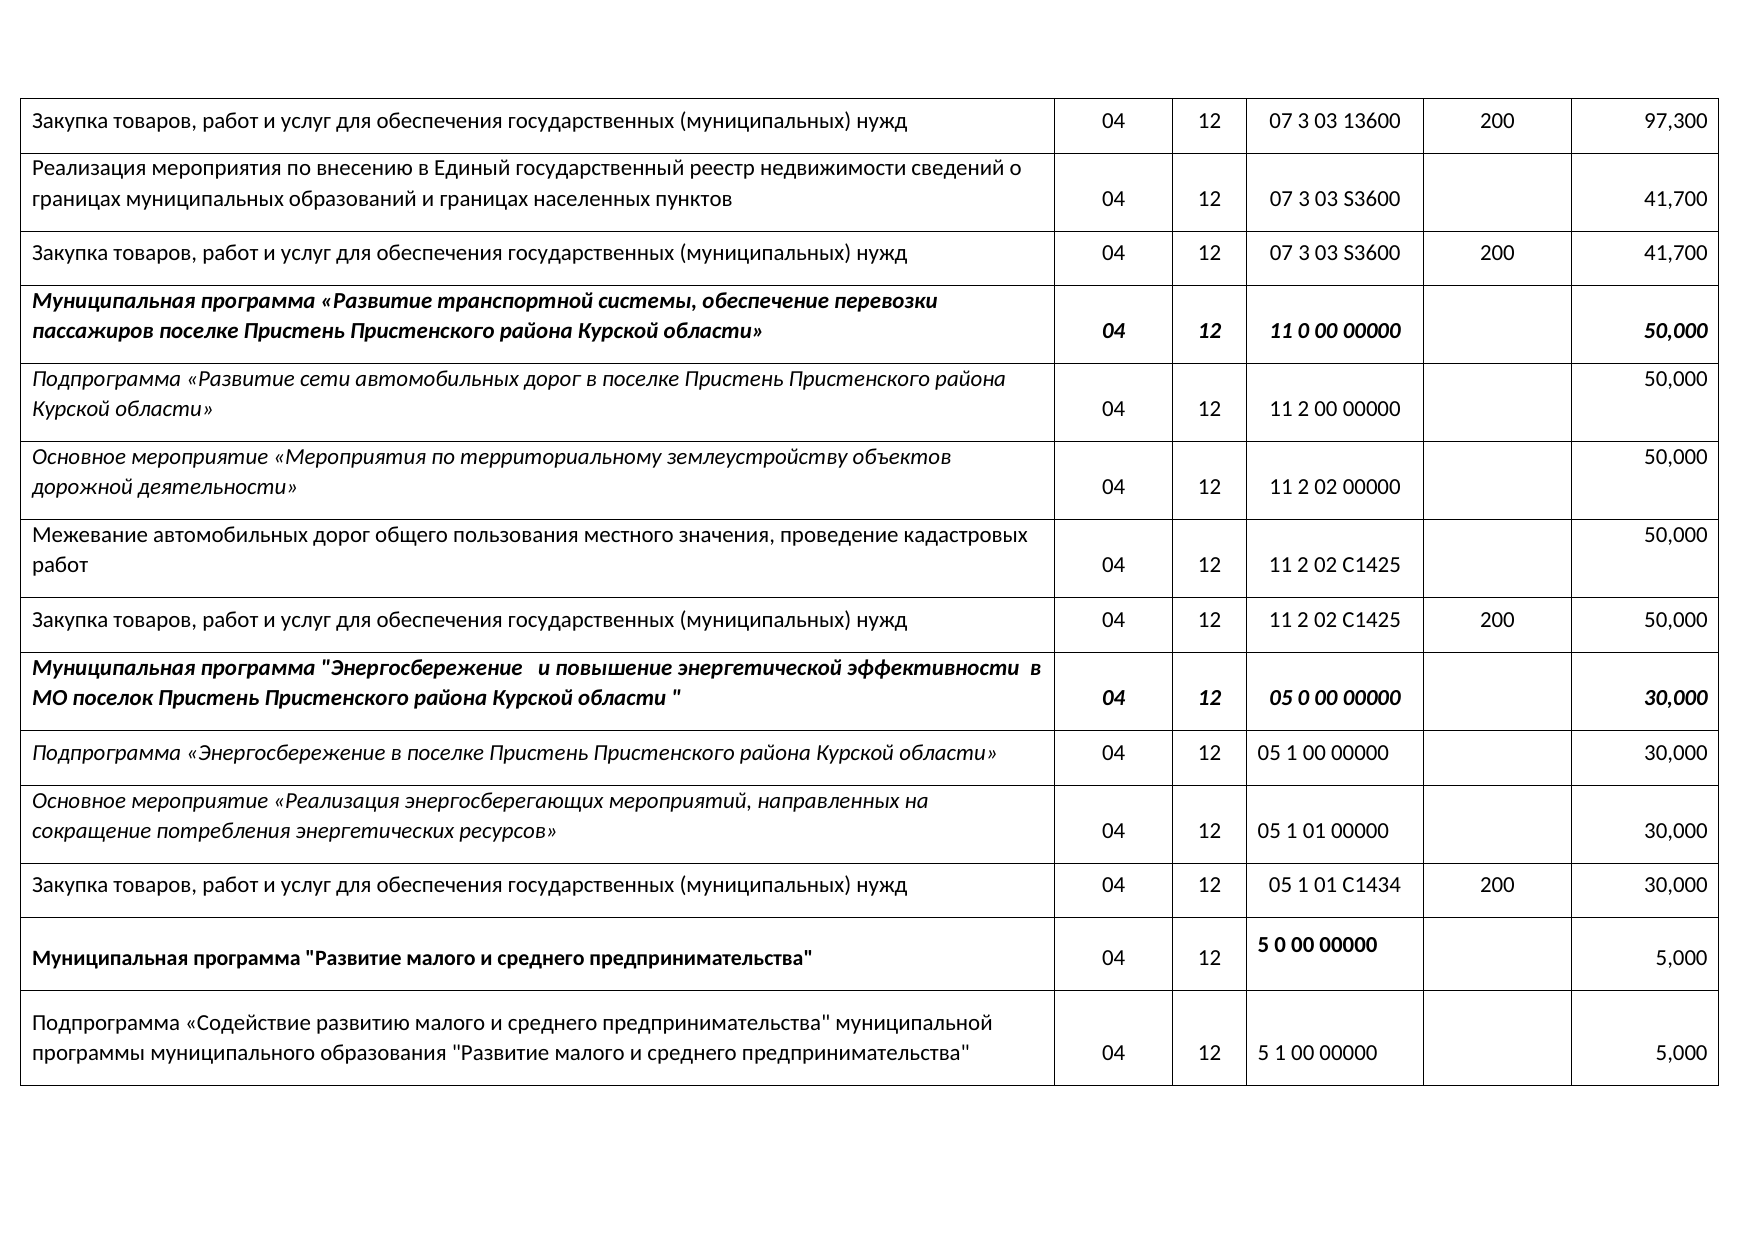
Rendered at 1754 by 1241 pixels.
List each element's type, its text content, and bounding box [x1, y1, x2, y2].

table_cell 50,000 [1572, 286, 1718, 363]
table_cell Муниципальная программа "Энергосбережение и повышение энергетической эффективности в МО поселок Пристень Пристенского района Курской области " [21, 653, 1054, 730]
table_cell 30,000 [1572, 864, 1718, 917]
table_cell 12 [1173, 442, 1246, 519]
table_cell 5 0 00 00000 [1247, 918, 1423, 990]
table_cell 07 3 03 S3600 [1247, 154, 1423, 231]
table_cell 12 [1173, 864, 1246, 917]
table_cell [1424, 991, 1571, 1085]
table_cell Муниципальная программа «Развитие транспортной системы, обеспечение перевозки пассажиров поселке Пристень Пристенского района Курской области» [21, 286, 1054, 363]
table_cell Основное мероприятие «Реализация энергосберегающих мероприятий, направленных на сокращение потребления энергетических ресурсов» [21, 786, 1054, 863]
table_cell 05 1 01 С1434 [1247, 864, 1423, 917]
table_cell Закупка товаров, работ и услуг для обеспечения государственных (муниципальных) нужд [21, 232, 1054, 285]
table_cell 12 [1173, 364, 1246, 441]
table_cell Муниципальная программа "Развитие малого и среднего предпринимательства" [21, 918, 1054, 990]
table_cell 11 2 00 00000 [1247, 364, 1423, 441]
table_cell Закупка товаров, работ и услуг для обеспечения государственных (муниципальных) нужд [21, 864, 1054, 917]
table_cell 04 [1055, 864, 1172, 917]
table_cell 04 [1055, 442, 1172, 519]
table_cell 5 1 00 00000 [1247, 991, 1423, 1085]
table_cell [1424, 918, 1571, 990]
table_cell 200 [1424, 232, 1571, 285]
table_cell Основное мероприятие «Мероприятия по территориальному землеустройству объектов дорожной деятельности» [21, 442, 1054, 519]
table_cell 07 3 03 S3600 [1247, 232, 1423, 285]
table_cell [1424, 286, 1571, 363]
table_cell 12 [1173, 786, 1246, 863]
table_cell Закупка товаров, работ и услуг для обеспечения государственных (муниципальных) нужд [21, 598, 1054, 652]
table_cell 04 [1055, 154, 1172, 231]
table_cell [1424, 653, 1571, 730]
table_cell 04 [1055, 520, 1172, 597]
table_cell Межевание автомобильных дорог общего пользования местного значения, проведение кадастровых работ [21, 520, 1054, 597]
table_cell 97,300 [1572, 99, 1718, 152]
table_cell 12 [1173, 232, 1246, 285]
table_cell 04 [1055, 232, 1172, 285]
table_cell [1424, 154, 1571, 231]
table_cell 12 [1173, 991, 1246, 1085]
table_cell 07 3 03 13600 [1247, 99, 1423, 152]
table_cell 200 [1424, 864, 1571, 917]
table_cell 50,000 [1572, 520, 1718, 597]
table_cell 11 0 00 00000 [1247, 286, 1423, 363]
table_cell 12 [1173, 653, 1246, 730]
table_cell 12 [1173, 731, 1246, 785]
table_cell 05 0 00 00000 [1247, 653, 1423, 730]
table_cell [1424, 731, 1571, 785]
table_cell 11 2 02 С1425 [1247, 520, 1423, 597]
table_cell 05 1 00 00000 [1247, 731, 1423, 785]
table_cell 04 [1055, 99, 1172, 152]
table_cell 30,000 [1572, 653, 1718, 730]
table_cell 04 [1055, 991, 1172, 1085]
table_cell 05 1 01 00000 [1247, 786, 1423, 863]
table_cell 12 [1173, 286, 1246, 363]
table_cell 04 [1055, 364, 1172, 441]
table_cell [1424, 786, 1571, 863]
table_cell 50,000 [1572, 442, 1718, 519]
table_cell [1424, 364, 1571, 441]
table_cell 12 [1173, 598, 1246, 652]
table_cell Подпрограмма «Энергосбережение в поселке Пристень Пристенского района Курской области» [21, 731, 1054, 785]
table_cell 11 2 02 С1425 [1247, 598, 1423, 652]
table_cell 41,700 [1572, 154, 1718, 231]
table_cell 50,000 [1572, 364, 1718, 441]
table_cell 41,700 [1572, 232, 1718, 285]
table_cell Подпрограмма «Развитие сети автомобильных дорог в поселке Пристень Пристенского района Курской области» [21, 364, 1054, 441]
table_cell 50,000 [1572, 598, 1718, 652]
table_cell 12 [1173, 918, 1246, 990]
table_cell 200 [1424, 598, 1571, 652]
table_cell 12 [1173, 99, 1246, 152]
table_cell [1424, 520, 1571, 597]
table_cell 04 [1055, 731, 1172, 785]
table_cell 200 [1424, 99, 1571, 152]
table_cell 04 [1055, 286, 1172, 363]
table_cell 11 2 02 00000 [1247, 442, 1423, 519]
table_cell 30,000 [1572, 786, 1718, 863]
table_cell Подпрограмма «Содействие развитию малого и среднего предпринимательства" муниципальной программы муниципального образования "Развитие малого и среднего предпринимательства" [21, 991, 1054, 1085]
table_cell 04 [1055, 653, 1172, 730]
table_cell 12 [1173, 520, 1246, 597]
table_cell 5,000 [1572, 991, 1718, 1085]
table_cell [1424, 442, 1571, 519]
table_cell Закупка товаров, работ и услуг для обеспечения государственных (муниципальных) нужд [21, 99, 1054, 152]
table_cell 04 [1055, 786, 1172, 863]
table_cell Реализация мероприятия по внесению в Единый государственный реестр недвижимости сведений о границах муниципальных образований и границах населенных пунктов [21, 154, 1054, 231]
table_cell 30,000 [1572, 731, 1718, 785]
table_cell 12 [1173, 154, 1246, 231]
table_cell 04 [1055, 918, 1172, 990]
table_cell 04 [1055, 598, 1172, 652]
table_cell 5,000 [1572, 918, 1718, 990]
